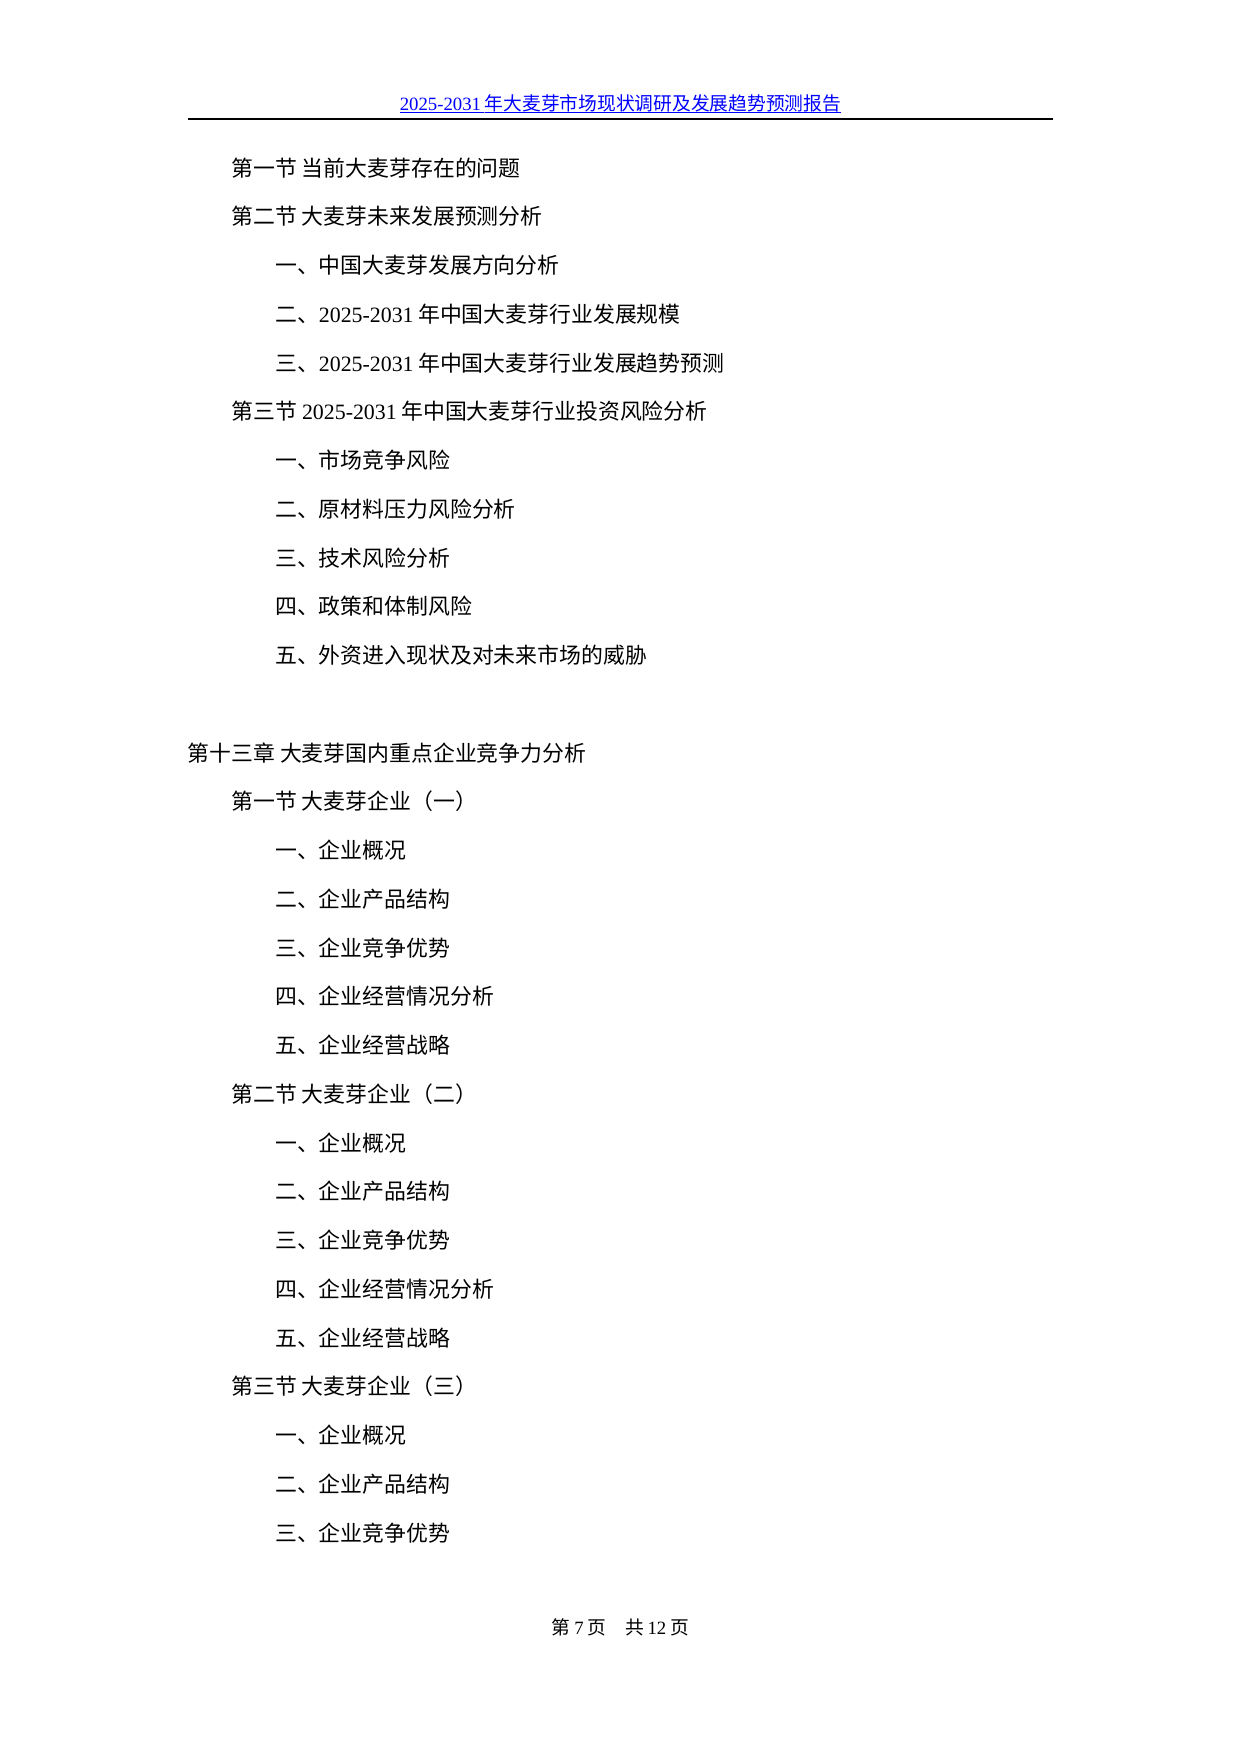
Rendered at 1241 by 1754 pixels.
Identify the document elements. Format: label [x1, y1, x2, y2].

text [187, 150, 1053, 1548]
